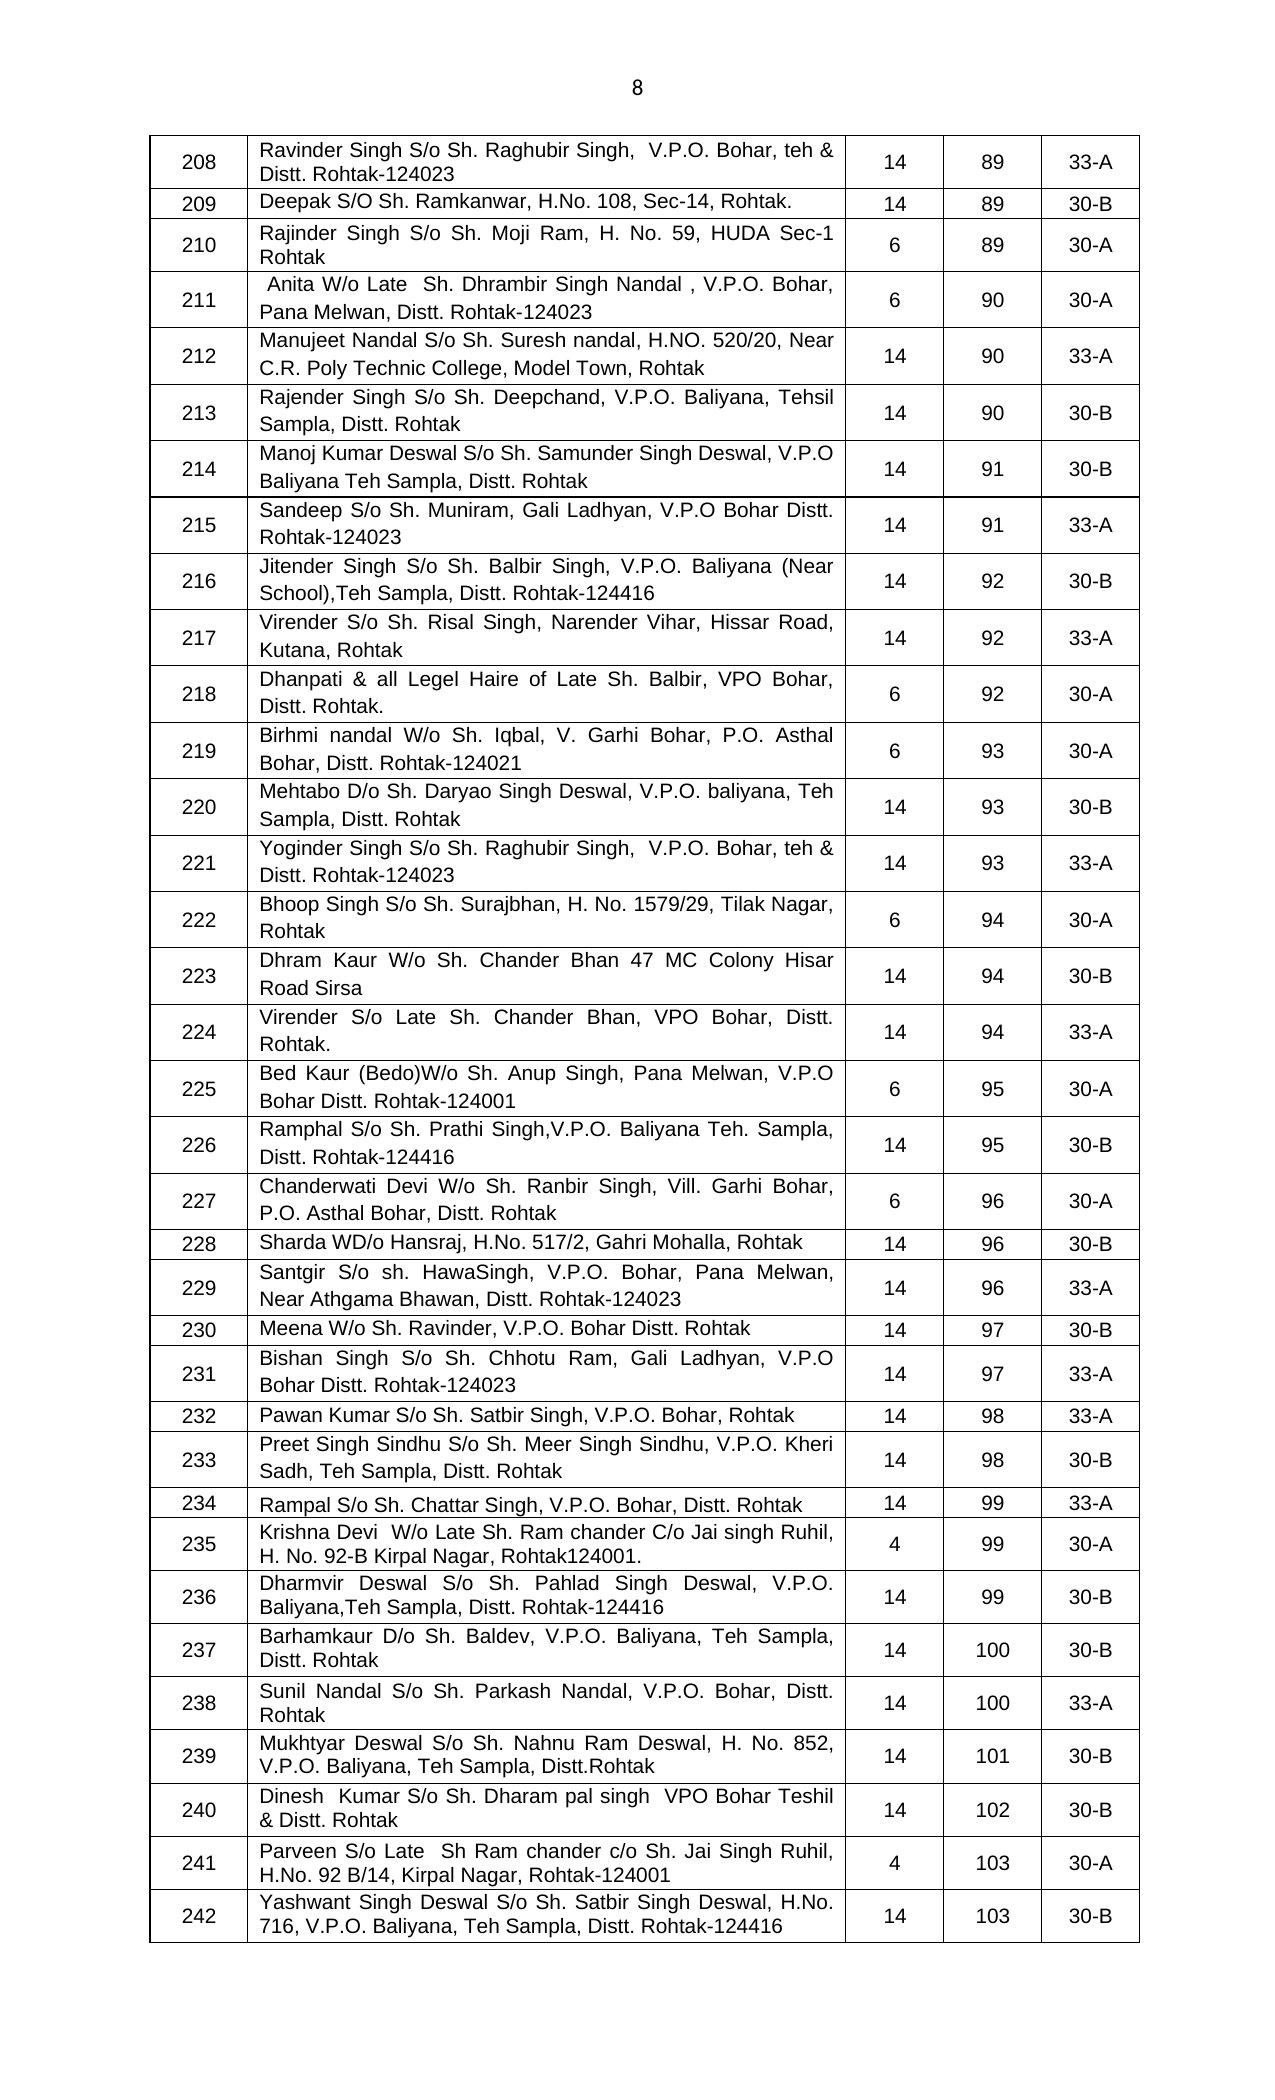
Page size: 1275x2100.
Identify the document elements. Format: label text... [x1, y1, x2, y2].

table_cell 93 [944, 723, 1041, 778]
table_cell 14 [846, 1260, 943, 1315]
table_cell 221 [151, 836, 247, 891]
table_cell 241 [151, 1837, 247, 1889]
table_cell 33-A [1042, 1346, 1139, 1401]
table_cell 234 [151, 1488, 247, 1517]
table_cell 92 [944, 554, 1041, 609]
table_cell 33-A [1042, 498, 1139, 553]
table_cell Dhanpati & all Legel Haire of Late Sh. Balbir, VPO Bohar, Distt. Rohtak. [248, 666, 845, 722]
table_cell 14 [846, 1432, 943, 1487]
table_cell 6 [846, 723, 943, 778]
table_cell 30-A [1042, 1061, 1139, 1116]
table_cell 92 [944, 666, 1041, 722]
table_cell 94 [944, 892, 1041, 947]
table_cell 14 [846, 1571, 943, 1623]
table_cell 90 [944, 385, 1041, 440]
table_cell 95 [944, 1117, 1041, 1173]
table_cell 229 [151, 1260, 247, 1315]
table_cell Sharda WD/o Hansraj, H.No. 517/2, Gahri Mohalla, Rohtak [248, 1230, 845, 1259]
table_cell 220 [151, 779, 247, 834]
table_cell 212 [151, 328, 247, 384]
table_cell 14 [846, 1346, 943, 1401]
table_cell 96 [944, 1174, 1041, 1229]
table_cell 97 [944, 1346, 1041, 1401]
table_cell 219 [151, 723, 247, 778]
table_cell Chanderwati Devi W/o Sh. Ranbir Singh, Vill. Garhi Bohar, P.O. Asthal Bohar, Distt. Rohtak [248, 1174, 845, 1229]
table_cell 89 [944, 189, 1041, 218]
table_cell Dinesh Kumar S/o Sh. Dharam pal singh VPO Bohar Teshil & Distt. Rohtak [248, 1784, 845, 1836]
table_cell Manujeet Nandal S/o Sh. Suresh nandal, H.NO. 520/20, Near C.R. Poly Technic College, Model Town, Rohtak [248, 328, 845, 384]
table_cell Mehtabo D/o Sh. Daryao Singh Deswal, V.P.O. baliyana, Teh Sampla, Distt. Rohtak [248, 779, 845, 834]
table_cell 14 [846, 1005, 943, 1060]
table_cell Pawan Kumar S/o Sh. Satbir Singh, V.P.O. Bohar, Rohtak [248, 1402, 845, 1431]
table_cell Ravinder Singh S/o Sh. Raghubir Singh, V.P.O. Bohar, teh & Distt. Rohtak-124023 [248, 136, 845, 188]
table_cell 14 [846, 498, 943, 553]
table_cell 14 [846, 1784, 943, 1836]
table_cell 224 [151, 1005, 247, 1060]
table_cell 236 [151, 1571, 247, 1623]
table_cell 89 [944, 136, 1041, 188]
table_cell 233 [151, 1432, 247, 1487]
table_cell Ramphal S/o Sh. Prathi Singh,V.P.O. Baliyana Teh. Sampla, Distt. Rohtak-124416 [248, 1117, 845, 1173]
table_cell 30-B [1042, 1117, 1139, 1173]
table_cell 98 [944, 1402, 1041, 1431]
table_cell Yoginder Singh S/o Sh. Raghubir Singh, V.P.O. Bohar, teh & Distt. Rohtak-124023 [248, 836, 845, 891]
table_cell Preet Singh Sindhu S/o Sh. Meer Singh Sindhu, V.P.O. Kheri Sadh, Teh Sampla, Distt. Rohtak [248, 1432, 845, 1487]
table_cell 223 [151, 948, 247, 1003]
table_cell Yashwant Singh Deswal S/o Sh. Satbir Singh Deswal, H.No. 716, V.P.O. Baliyana, Teh Sampla, Distt. Rohtak-124416 [248, 1890, 845, 1942]
table_cell Virender S/o Sh. Risal Singh, Narender Vihar, Hissar Road, Kutana, Rohtak [248, 610, 845, 665]
table_cell Bishan Singh S/o Sh. Chhotu Ram, Gali Ladhyan, V.P.O Bohar Distt. Rohtak-124023 [248, 1346, 845, 1401]
table_cell 30-B [1042, 948, 1139, 1003]
table_cell Meena W/o Sh. Ravinder, V.P.O. Bohar Distt. Rohtak [248, 1316, 845, 1345]
table_cell 33-A [1042, 1488, 1139, 1517]
table_cell 33-A [1042, 136, 1139, 188]
table_cell 227 [151, 1174, 247, 1229]
table_cell 100 [944, 1624, 1041, 1676]
table_cell Bhoop Singh S/o Sh. Surajbhan, H. No. 1579/29, Tilak Nagar, Rohtak [248, 892, 845, 947]
table_cell Deepak S/O Sh. Ramkanwar, H.No. 108, Sec-14, Rohtak. [248, 189, 845, 218]
table_cell Rampal S/o Sh. Chattar Singh, V.P.O. Bohar, Distt. Rohtak [248, 1488, 845, 1517]
table_cell 237 [151, 1624, 247, 1676]
table_cell 14 [846, 1117, 943, 1173]
table_cell Barhamkaur D/o Sh. Baldev, V.P.O. Baliyana, Teh Sampla, Distt. Rohtak [248, 1624, 845, 1676]
table_cell 6 [846, 1174, 943, 1229]
table_cell 33-A [1042, 1260, 1139, 1315]
table_cell Anita W/o Late Sh. Dhrambir Singh Nandal , V.P.O. Bohar, Pana Melwan, Distt. Rohtak-124023 [248, 272, 845, 327]
table_cell 99 [944, 1518, 1041, 1570]
table_cell 208 [151, 136, 247, 188]
table_cell 103 [944, 1837, 1041, 1889]
table_cell 96 [944, 1260, 1041, 1315]
table_cell 91 [944, 441, 1041, 496]
table_cell 103 [944, 1890, 1041, 1942]
table_cell 96 [944, 1230, 1041, 1259]
table_cell 226 [151, 1117, 247, 1173]
table_cell 214 [151, 441, 247, 496]
table_cell Sandeep S/o Sh. Muniram, Gali Ladhyan, V.P.O Bohar Distt. Rohtak-124023 [248, 498, 845, 553]
table_cell 14 [846, 1316, 943, 1345]
table_cell 30-B [1042, 1730, 1139, 1782]
table_cell Krishna Devi W/o Late Sh. Ram chander C/o Jai singh Ruhil, H. No. 92-B Kirpal Nagar, Rohtak124001. [248, 1518, 845, 1570]
table_cell 230 [151, 1316, 247, 1345]
table_cell Manoj Kumar Deswal S/o Sh. Samunder Singh Deswal, V.P.O Baliyana Teh Sampla, Distt. Rohtak [248, 441, 845, 496]
table_cell 14 [846, 1402, 943, 1431]
table_cell 14 [846, 136, 943, 188]
table_cell 240 [151, 1784, 247, 1836]
table_cell Sunil Nandal S/o Sh. Parkash Nandal, V.P.O. Bohar, Distt. Rohtak [248, 1677, 845, 1729]
table_cell 33-A [1042, 836, 1139, 891]
table_cell 94 [944, 948, 1041, 1003]
table_cell 210 [151, 219, 247, 271]
table_cell 4 [846, 1837, 943, 1889]
table_cell Santgir S/o sh. HawaSingh, V.P.O. Bohar, Pana Melwan, Near Athgama Bhawan, Distt. Rohtak-124023 [248, 1260, 845, 1315]
table_cell 216 [151, 554, 247, 609]
table_cell 238 [151, 1677, 247, 1729]
table_cell 242 [151, 1890, 247, 1942]
table_cell 217 [151, 610, 247, 665]
table_cell 33-A [1042, 1677, 1139, 1729]
table_cell 14 [846, 1890, 943, 1942]
table_cell 6 [846, 272, 943, 327]
table_cell 33-A [1042, 328, 1139, 384]
table_cell 99 [944, 1571, 1041, 1623]
table_cell 93 [944, 779, 1041, 834]
table_cell 4 [846, 1518, 943, 1570]
table_cell 235 [151, 1518, 247, 1570]
table_cell Dhram Kaur W/o Sh. Chander Bhan 47 MC Colony Hisar Road Sirsa [248, 948, 845, 1003]
table_cell 215 [151, 498, 247, 553]
table_cell 30-B [1042, 1890, 1139, 1942]
table_cell 100 [944, 1677, 1041, 1729]
table_cell 222 [151, 892, 247, 947]
table_cell 30-B [1042, 1624, 1139, 1676]
table_cell 231 [151, 1346, 247, 1401]
table_cell 228 [151, 1230, 247, 1259]
table_cell 33-A [1042, 1402, 1139, 1431]
table_cell 91 [944, 498, 1041, 553]
table_cell 6 [846, 219, 943, 271]
table_cell 30-B [1042, 1230, 1139, 1259]
table_cell 14 [846, 1624, 943, 1676]
table_cell 30-B [1042, 1316, 1139, 1345]
table_cell Birhmi nandal W/o Sh. Iqbal, V. Garhi Bohar, P.O. Asthal Bohar, Distt. Rohtak-124021 [248, 723, 845, 778]
table_cell 90 [944, 328, 1041, 384]
table_cell 30-A [1042, 219, 1139, 271]
table_cell 14 [846, 554, 943, 609]
table_cell Virender S/o Late Sh. Chander Bhan, VPO Bohar, Distt. Rohtak. [248, 1005, 845, 1060]
table_cell 232 [151, 1402, 247, 1431]
table_cell 30-B [1042, 1571, 1139, 1623]
table_cell 89 [944, 219, 1041, 271]
table_cell 90 [944, 272, 1041, 327]
table_cell 30-A [1042, 1837, 1139, 1889]
table_cell Jitender Singh S/o Sh. Balbir Singh, V.P.O. Baliyana (Near School),Teh Sampla, Distt. Rohtak-124416 [248, 554, 845, 609]
table_cell 30-B [1042, 441, 1139, 496]
table_cell 101 [944, 1730, 1041, 1782]
table_cell Mukhtyar Deswal S/o Sh. Nahnu Ram Deswal, H. No. 852, V.P.O. Baliyana, Teh Sampla, Distt.Rohtak [248, 1730, 845, 1782]
table_cell 97 [944, 1316, 1041, 1345]
table_cell Rajender Singh S/o Sh. Deepchand, V.P.O. Baliyana, Tehsil Sampla, Distt. Rohtak [248, 385, 845, 440]
table_cell 30-B [1042, 1432, 1139, 1487]
table_cell 30-B [1042, 1784, 1139, 1836]
table_cell 14 [846, 779, 943, 834]
table_cell 30-B [1042, 554, 1139, 609]
table_cell Parveen S/o Late Sh Ram chander c/o Sh. Jai Singh Ruhil, H.No. 92 B/14, Kirpal Nagar, Rohtak-124001 [248, 1837, 845, 1889]
table_cell 14 [846, 1677, 943, 1729]
table_cell 94 [944, 1005, 1041, 1060]
table_cell Dharmvir Deswal S/o Sh. Pahlad Singh Deswal, V.P.O. Baliyana,Teh Sampla, Distt. Rohtak-124416 [248, 1571, 845, 1623]
table_cell 30-A [1042, 1518, 1139, 1570]
table_cell 14 [846, 385, 943, 440]
table_cell 102 [944, 1784, 1041, 1836]
table_cell 30-A [1042, 1174, 1139, 1229]
table_cell 209 [151, 189, 247, 218]
table_cell 33-A [1042, 610, 1139, 665]
table_cell Rajinder Singh S/o Sh. Moji Ram, H. No. 59, HUDA Sec-1 Rohtak [248, 219, 845, 271]
table_cell 14 [846, 1730, 943, 1782]
table_cell 218 [151, 666, 247, 722]
table_cell 30-B [1042, 779, 1139, 834]
table_cell 14 [846, 328, 943, 384]
table_cell 211 [151, 272, 247, 327]
table_cell 99 [944, 1488, 1041, 1517]
table_cell 225 [151, 1061, 247, 1116]
table_cell 14 [846, 441, 943, 496]
table_cell 30-A [1042, 723, 1139, 778]
table_cell 14 [846, 189, 943, 218]
table_cell 98 [944, 1432, 1041, 1487]
table_cell 30-A [1042, 272, 1139, 327]
table_cell Bed Kaur (Bedo)W/o Sh. Anup Singh, Pana Melwan, V.P.O Bohar Distt. Rohtak-124001 [248, 1061, 845, 1116]
table_cell 95 [944, 1061, 1041, 1116]
table_cell 14 [846, 1488, 943, 1517]
table_cell 30-A [1042, 666, 1139, 722]
table_cell 213 [151, 385, 247, 440]
table_cell 30-B [1042, 385, 1139, 440]
table_cell 6 [846, 666, 943, 722]
table_cell 6 [846, 1061, 943, 1116]
table_cell 14 [846, 1230, 943, 1259]
table_cell 33-A [1042, 1005, 1139, 1060]
table_cell 92 [944, 610, 1041, 665]
table_cell 239 [151, 1730, 247, 1782]
table_cell 14 [846, 610, 943, 665]
table_cell 30-B [1042, 189, 1139, 218]
table_cell 14 [846, 948, 943, 1003]
table_cell 14 [846, 836, 943, 891]
table_cell 30-A [1042, 892, 1139, 947]
table_cell 6 [846, 892, 943, 947]
table_cell 93 [944, 836, 1041, 891]
